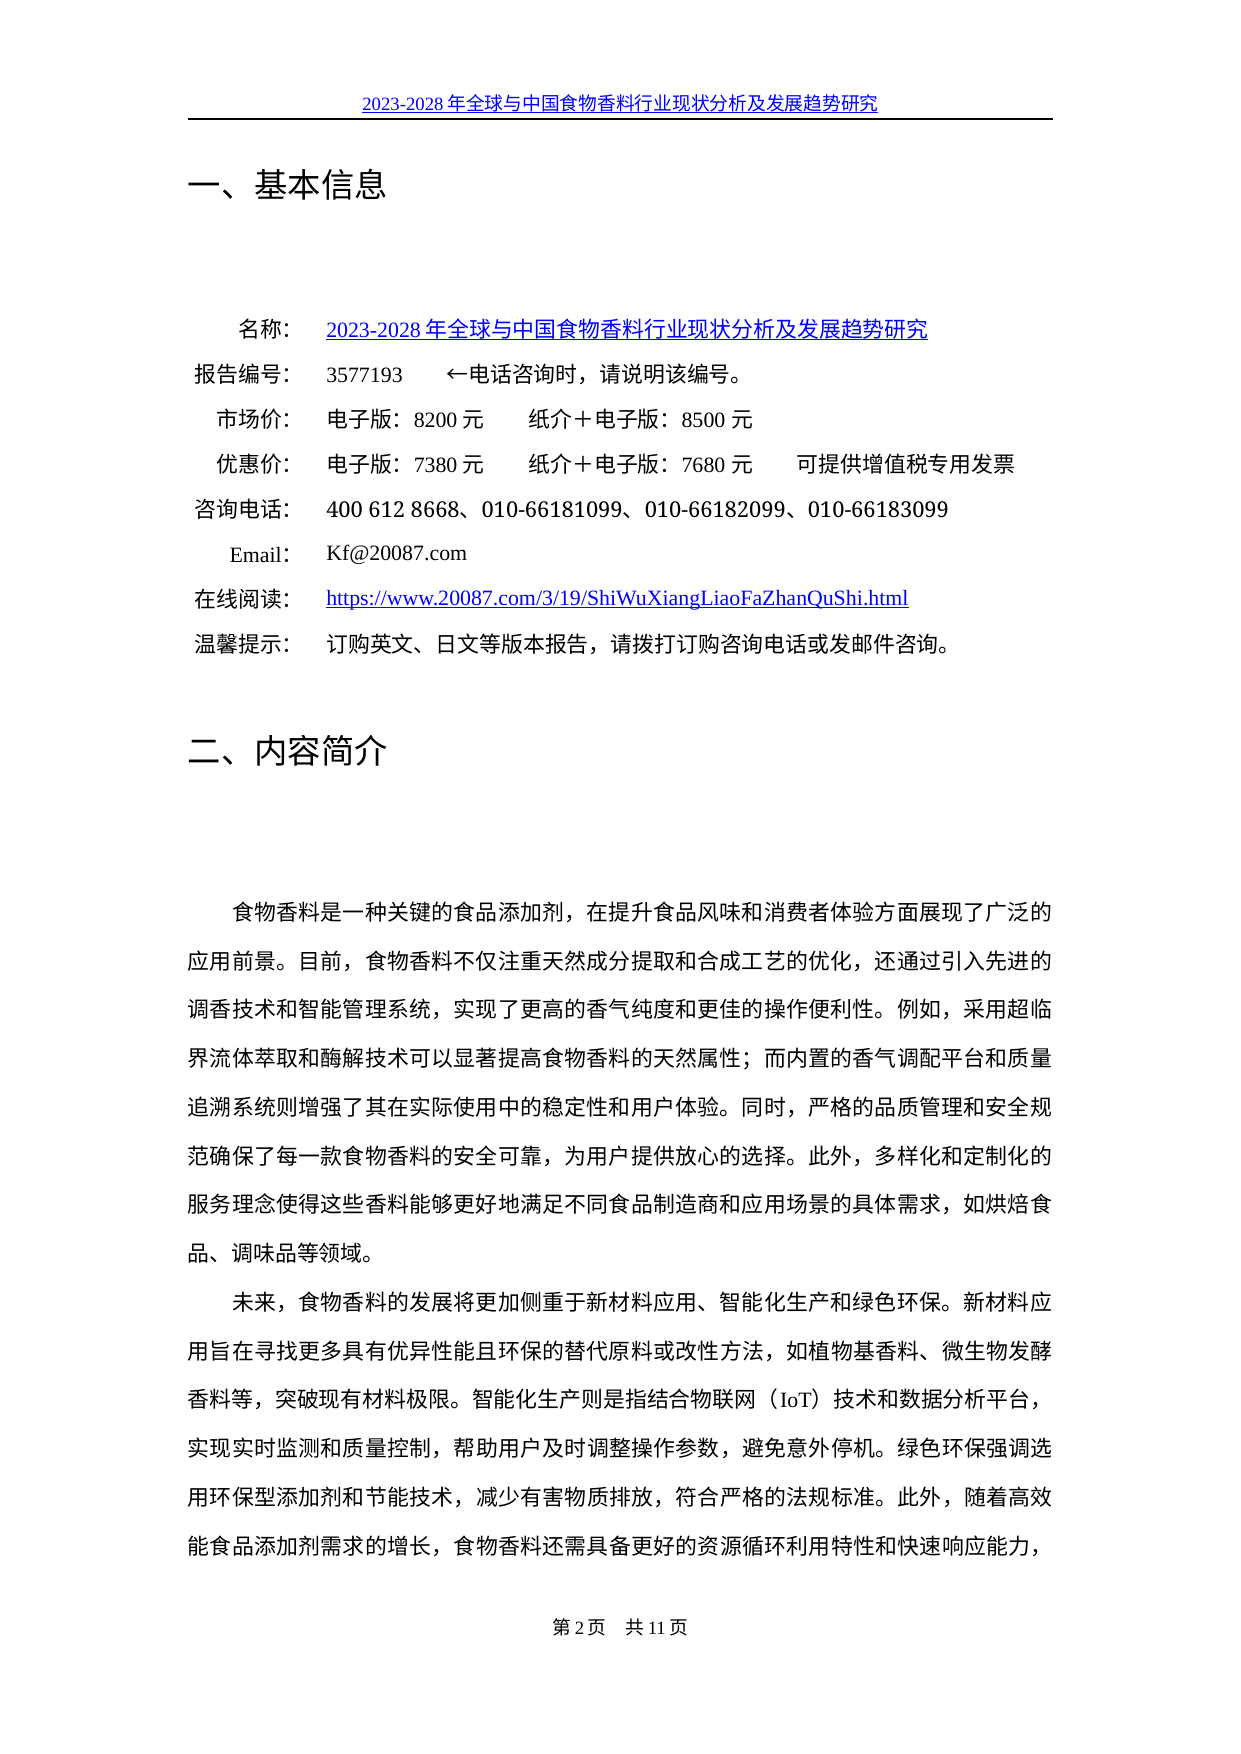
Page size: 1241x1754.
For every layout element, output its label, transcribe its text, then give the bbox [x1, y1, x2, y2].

table_cell 咨询电话： [167, 492, 315, 537]
table_cell 3577193 ←电话咨询时，请说明该编号。 [315, 357, 1073, 402]
table_cell 优惠价： [167, 447, 315, 492]
table_cell 400 612 8668、010-66181099、010-66182099、010-66183099 [315, 492, 1073, 537]
table_cell Kf@20087.com [315, 537, 1073, 582]
table_cell 报告编号： [167, 357, 315, 402]
table_header 2023-2028年全球与中国食物香料行业现状分析及发展趋势研究 [315, 312, 1073, 357]
title 二、内容简介 [187, 717, 1053, 782]
table_cell Email： [167, 537, 315, 582]
table_cell 订购英文、日文等版本报告，请拨打订购咨询电话或发邮件咨询。 [315, 627, 1073, 672]
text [187, 894, 1053, 1561]
table_cell 电子版：8200 元 纸介＋电子版：8500 元 [315, 402, 1073, 447]
table_cell 市场价： [167, 402, 315, 447]
table_cell 在线阅读： [167, 582, 315, 627]
table_header 名称： [167, 312, 315, 357]
table_cell 电子版：7380 元 纸介＋电子版：7680 元 可提供增值税专用发票 [315, 447, 1073, 492]
table_cell 温馨提示： [167, 627, 315, 672]
table_cell [315, 582, 1073, 627]
title 一、基本信息 [187, 150, 1053, 215]
